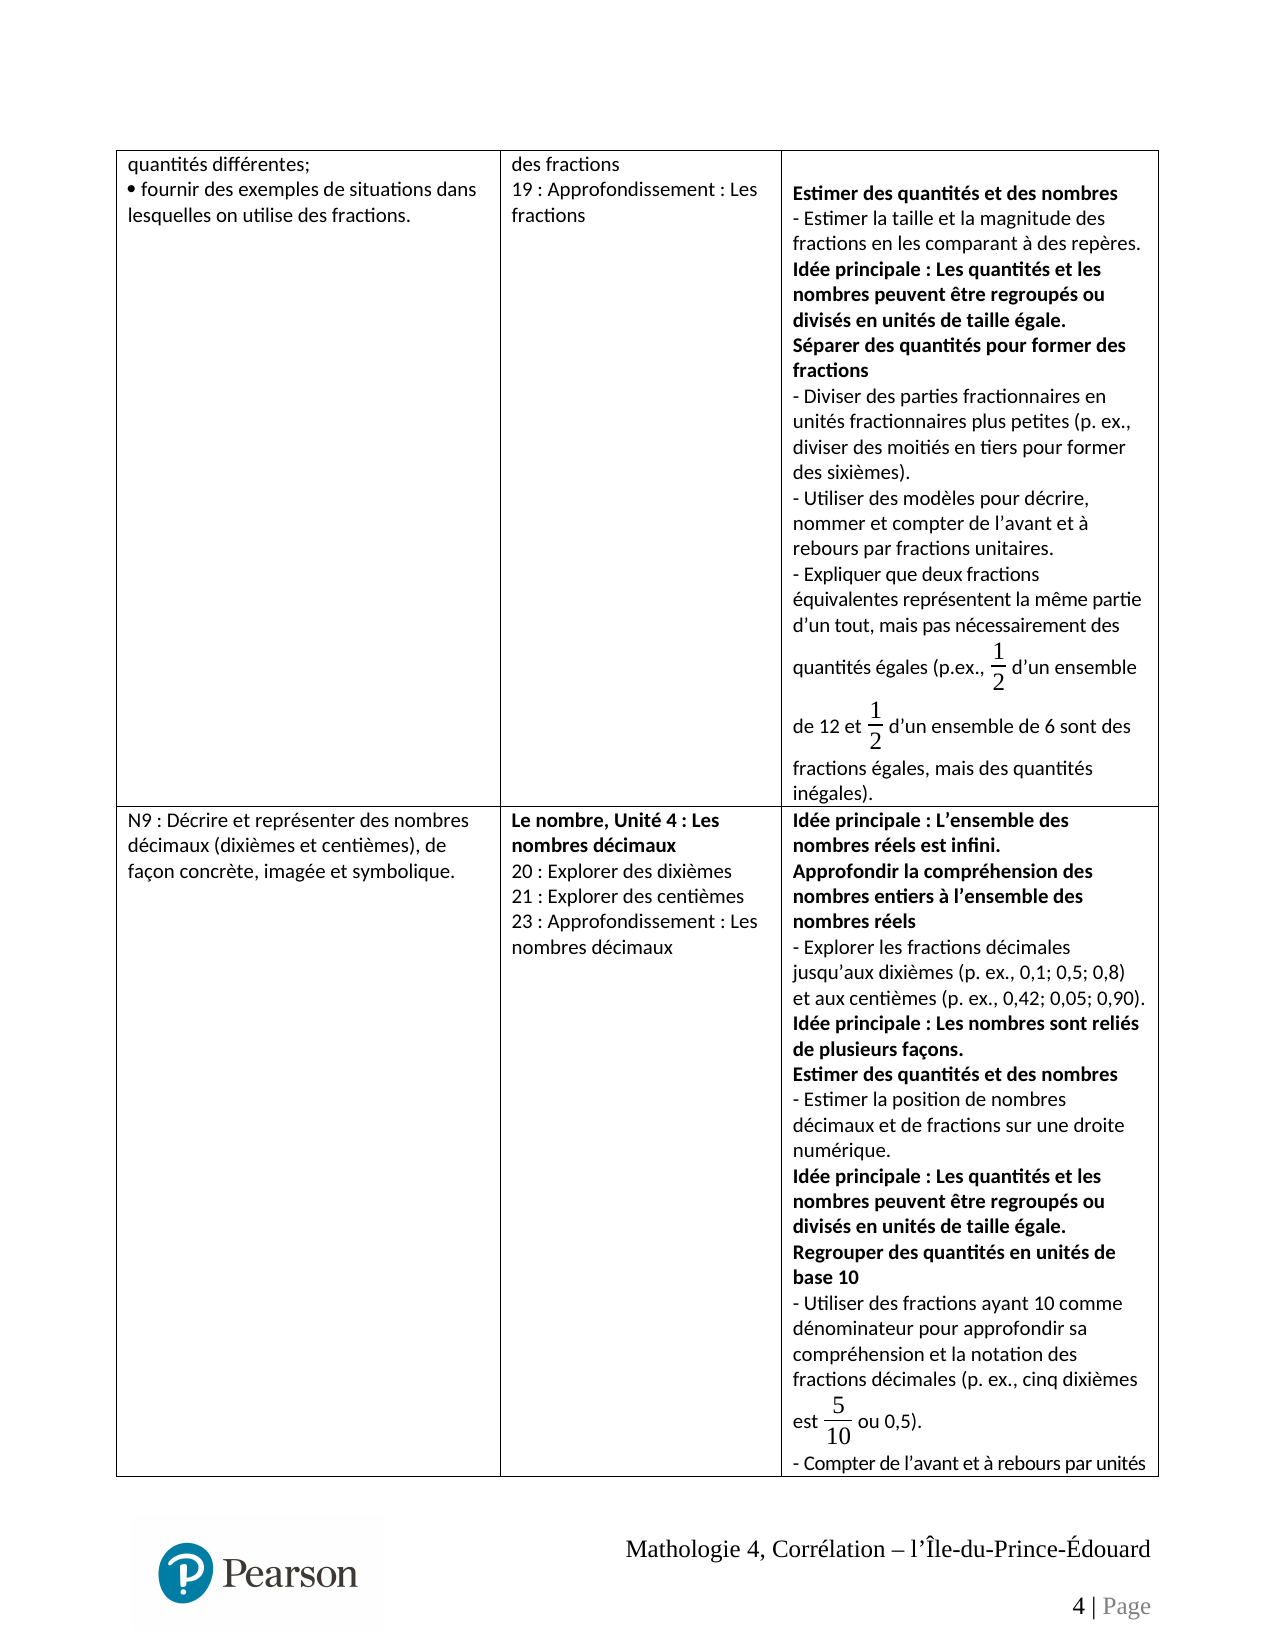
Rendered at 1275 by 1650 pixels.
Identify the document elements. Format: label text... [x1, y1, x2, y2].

table_cell Le nombre, Unité 4 : Les nombres décimaux 20 : Explorer des dixièmes 21 : Explorer des centièmes 23 : Approfondissement : Les nombres décimaux [501, 807, 781, 1476]
table_cell N9 : Décrire et représenter des nombres décimaux (dixièmes et centièmes), de façon concrète, imagée et symbolique. [117, 807, 500, 1476]
picture [131, 1515, 385, 1631]
